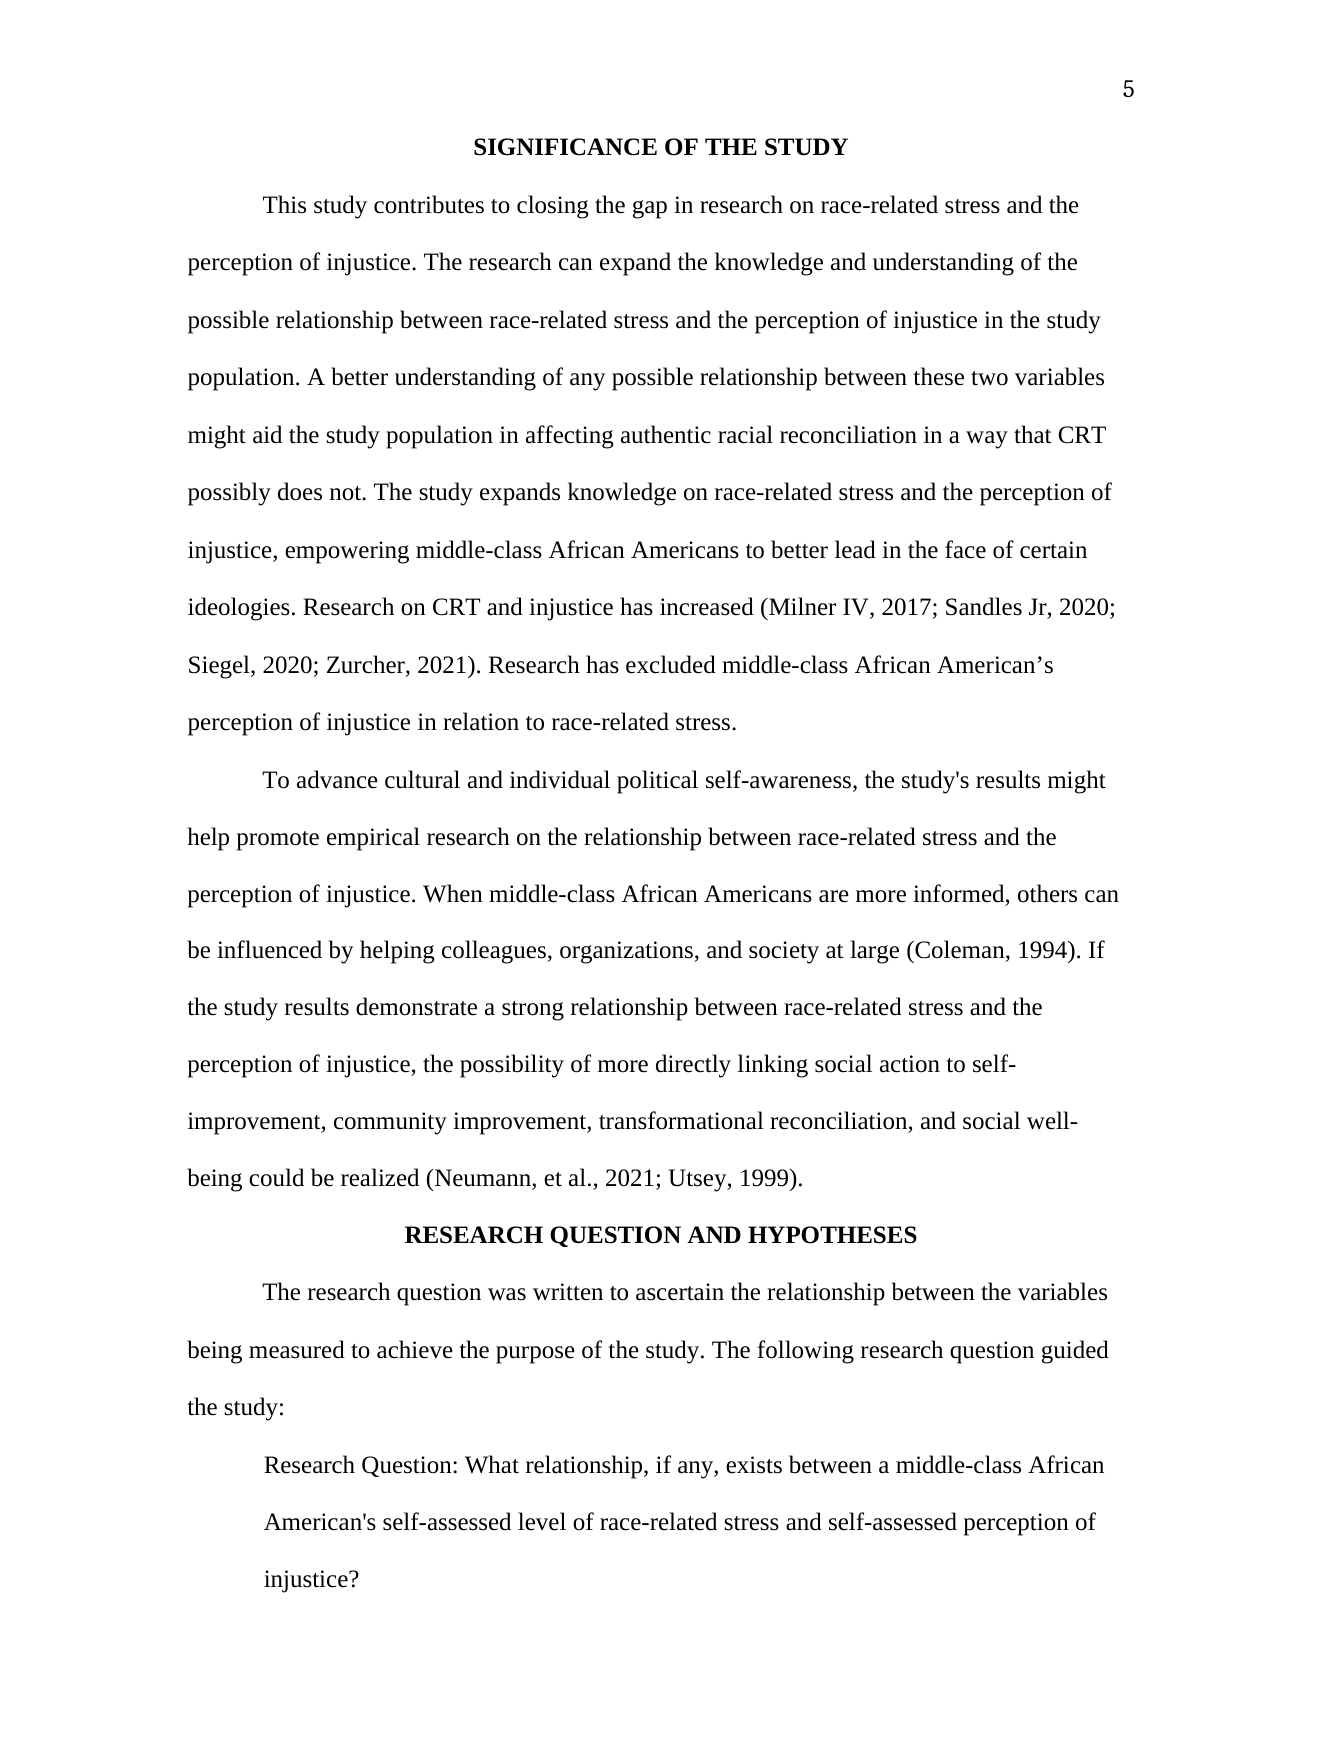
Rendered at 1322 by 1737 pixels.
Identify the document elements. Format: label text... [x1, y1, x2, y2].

text This study contributes to closing the gap in research on race-related stress and the perception of injustice. The research can expand the knowledge and understanding of the possible relationship between race-related stress and the perception of injustice in the study population. A better understanding of any possible relationship between these two variables might aid the study population in affecting authentic racial reconciliation in a way that CRT possibly does not. The study expands knowledge on race-related stress and the perception of injustice, empowering middle-class African Americans to better lead in the face of certain ideologies. Research on CRT and injustice has increased (Milner IV, 2017; Sandles Jr, 2020; Siegel, 2020; Zurcher, 2021). Research has excluded middle-class African American’s perception of injustice in relation to race-related stress. [187, 190, 1134, 736]
text Significance of the Study [187, 132, 1134, 161]
text To advance cultural and individual political self-awareness, the study's results might help promote empirical research on the relationship between race-related stress and the perception of injustice. When middle-class African Americans are more informed, others can be influenced by helping colleagues, organizations, and society at large (Coleman, 1994). If the study results demonstrate a strong relationship between race-related stress and the perception of injustice, the possibility of more directly linking social action to self-improvement, community improvement, transformational reconciliation, and social well-being could be realized (Neumann, et al., 2021; Utsey, 1999). [187, 765, 1133, 1192]
text Research Question and Hypotheses [187, 1220, 1134, 1249]
text The research question was written to ascertain the relationship between the variables being measured to achieve the purpose of the study. The following research question guided the study: [187, 1277, 1133, 1421]
text Research Question: What relationship, if any, exists between a middle-class African American's self-assessed level of race-related stress and self-assessed perception of injustice? [263, 1450, 1133, 1592]
